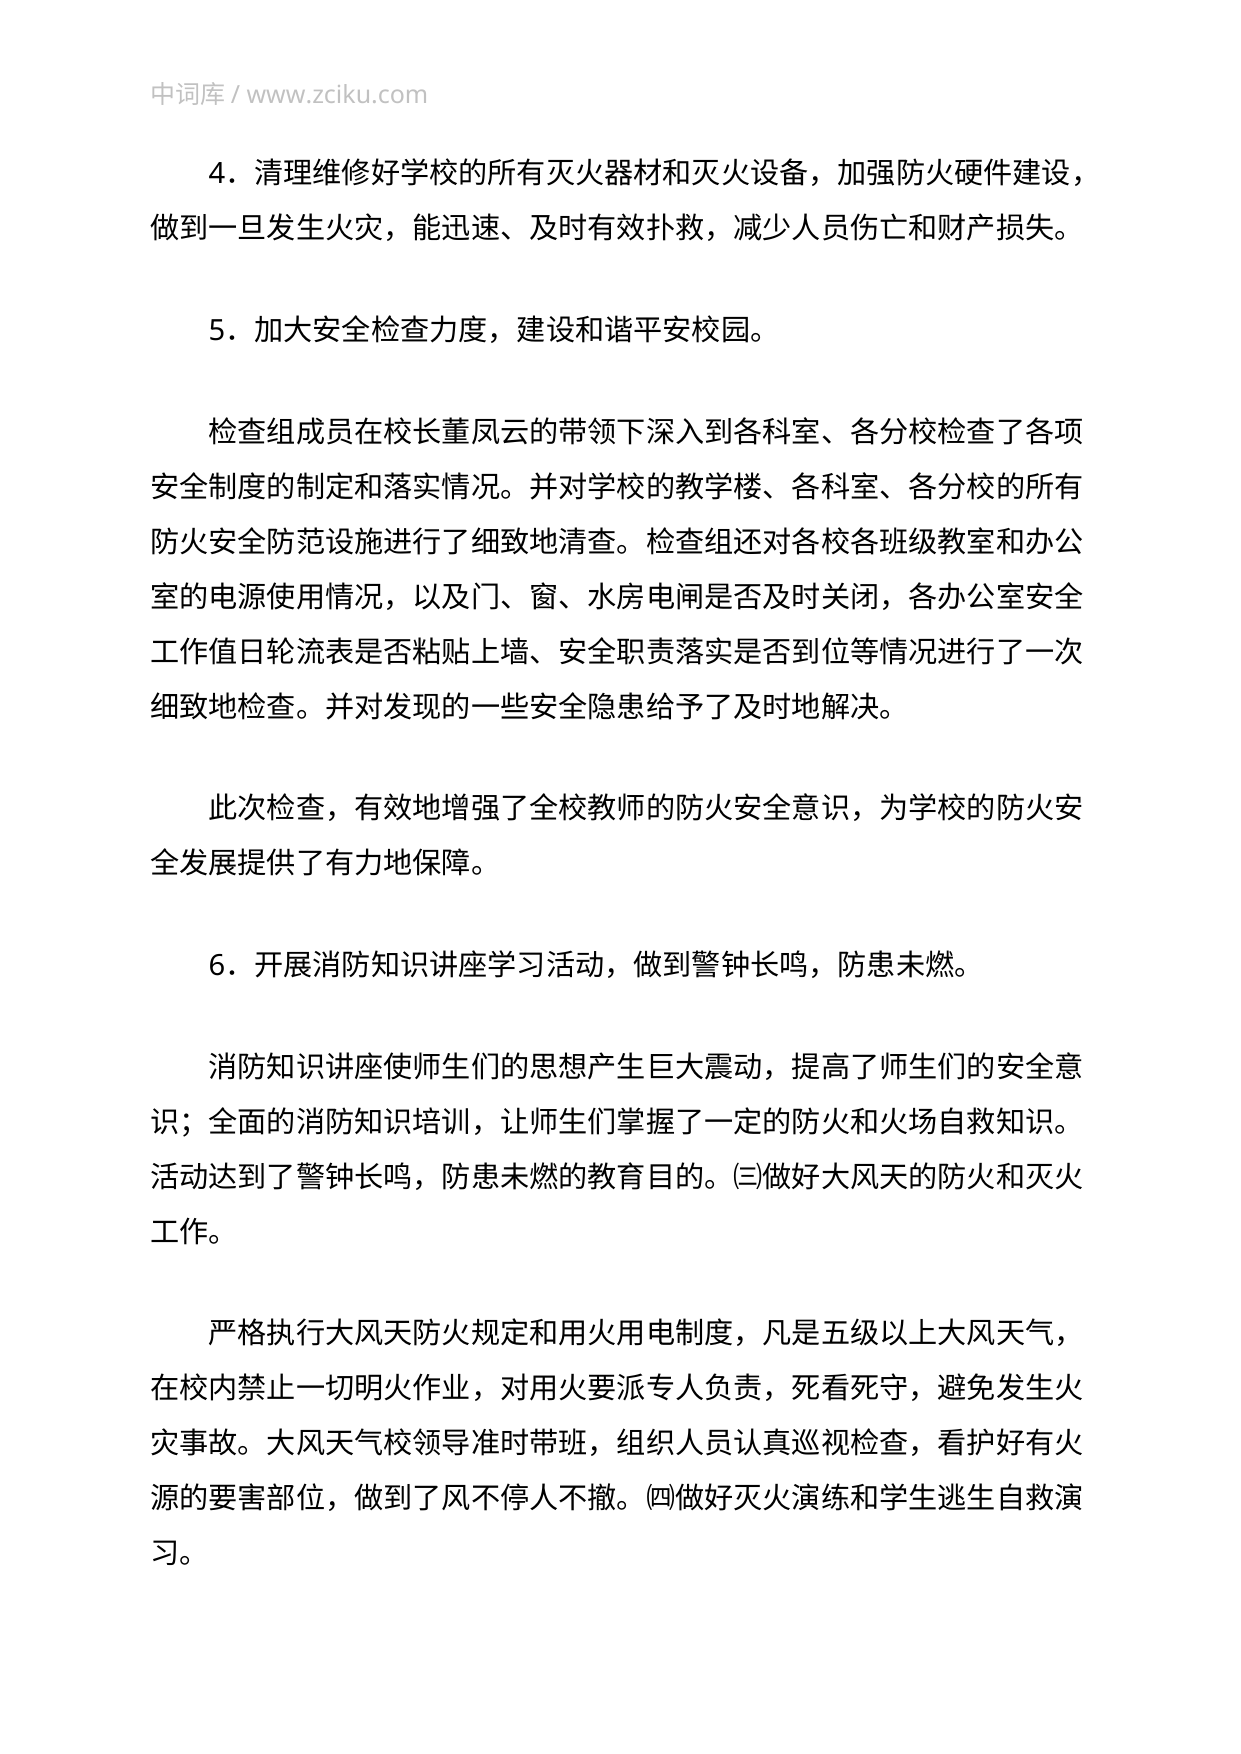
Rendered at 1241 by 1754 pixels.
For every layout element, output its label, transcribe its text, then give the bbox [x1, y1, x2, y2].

text 检查组成员在校长董凤云的带领下深入到各科室、各分校检查了各项安全制度的制定和落实情况。并对学校的教学楼、各科室、各分校的所有防火安全防范设施进行了细致地清查。检查组还对各校各班级教室和办公室的电源使用情况，以及门、窗、水房电闸是否及时关闭，各办公室安全工作值日轮流表是否粘贴上墙、安全职责落实是否到位等情况进行了一次细致地检查。并对发现的一些安全隐患给予了及时地解决。 [150, 409, 1090, 726]
text 5．加大安全检查力度，建设和谐平安校园。 [150, 307, 1090, 349]
text 6．开展消防知识讲座学习活动，做到警钟长鸣，防患未燃。 [150, 942, 1090, 984]
text 消防知识讲座使师生们的思想产生巨大震动，提高了师生们的安全意识；全面的消防知识培训，让师生们掌握了一定的防火和火场自救知识。活动达到了警钟长鸣，防患未燃的教育目的。㈢做好大风天的防火和灭火工作。 [150, 1044, 1090, 1251]
text 严格执行大风天防火规定和用火用电制度，凡是五级以上大风天气，在校内禁止一切明火作业，对用火要派专人负责，死看死守，避免发生火灾事故。大风天气校领导准时带班，组织人员认真巡视检查，看护好有火源的要害部位，做到了风不停人不撤。㈣做好灭火演练和学生逃生自救演习。 [150, 1310, 1090, 1572]
text 此次检查，有效地增强了全校教师的防火安全意识，为学校的防火安全发展提供了有力地保障。 [150, 785, 1090, 882]
text 4．清理维修好学校的所有灭火器材和灭火设备，加强防火硬件建设，做到一旦发生火灾，能迅速、及时有效扑救，减少人员伤亡和财产损失。 [150, 150, 1090, 247]
